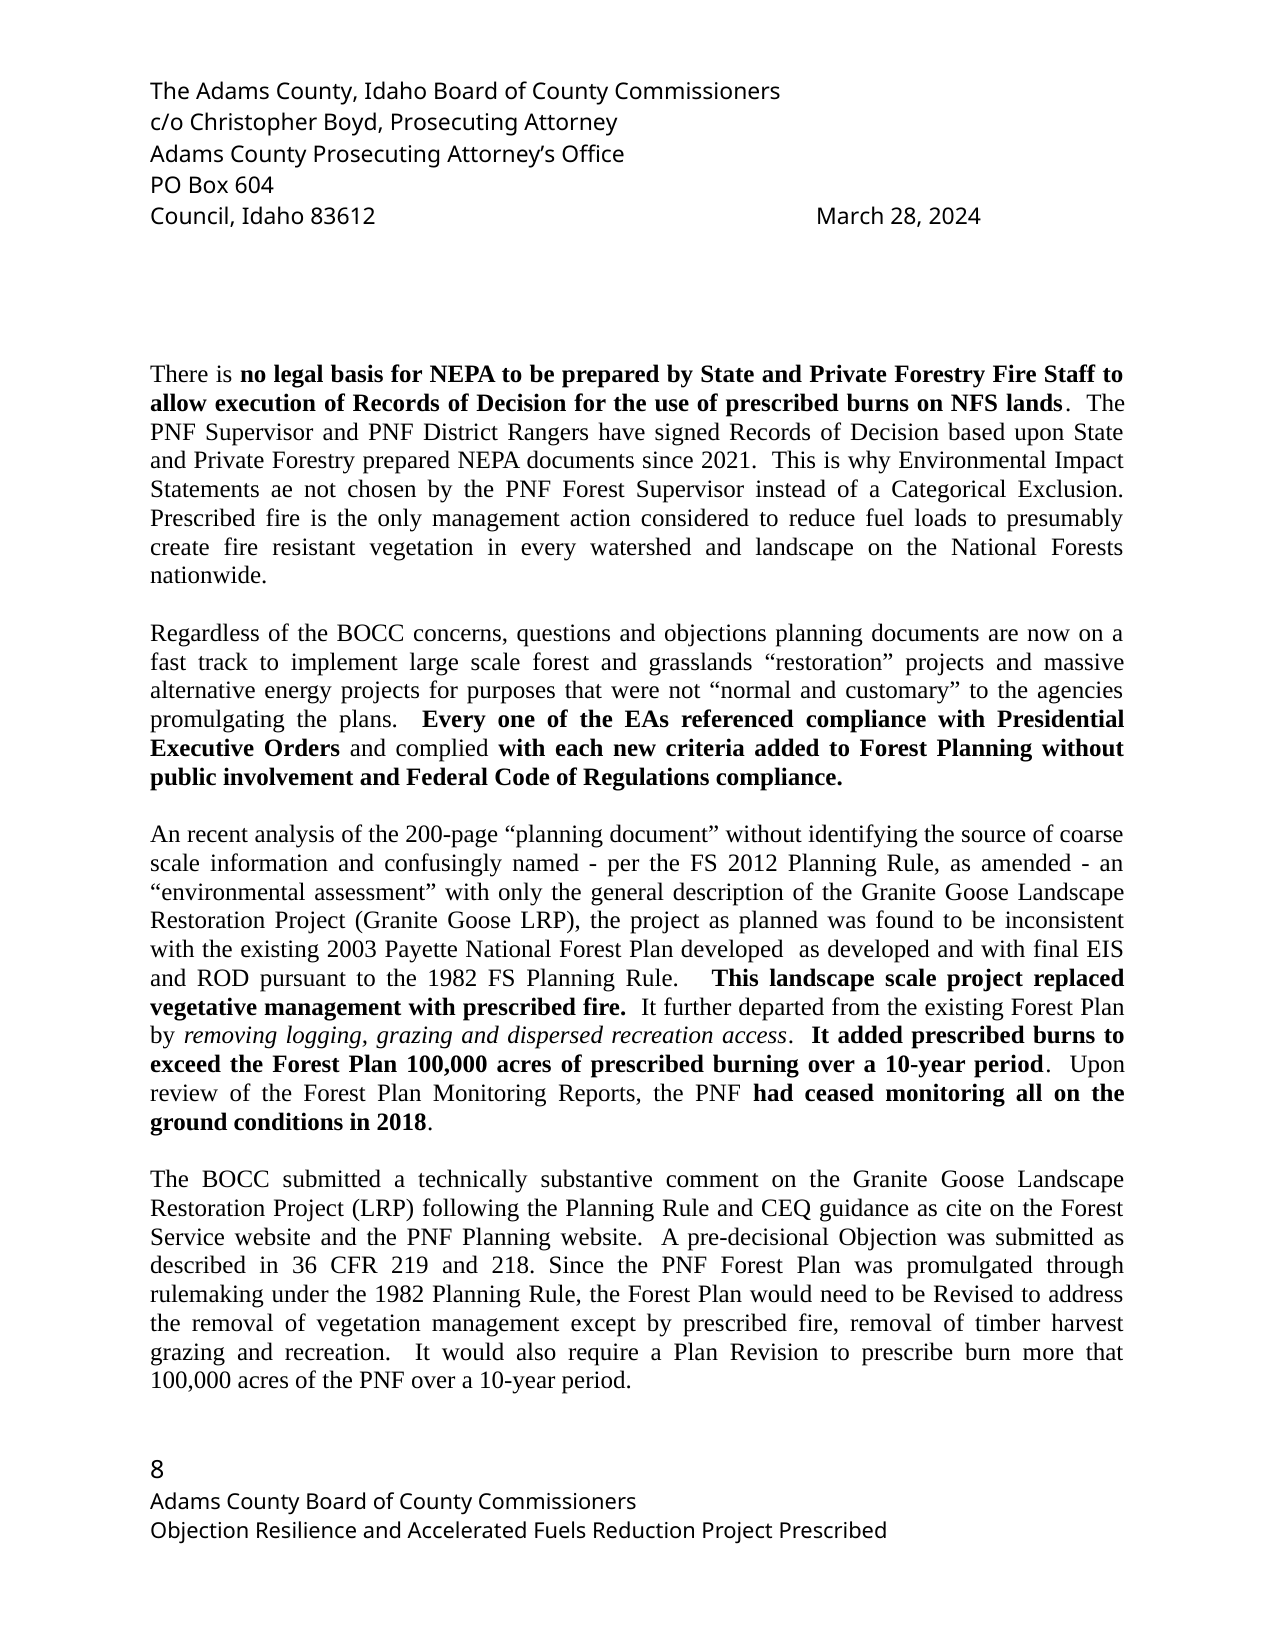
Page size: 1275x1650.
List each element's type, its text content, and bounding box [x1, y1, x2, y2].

text An recent analysis of the 200-page “planning document” without identifying the source of coarse scale information and confusingly named - per the FS 2012 Planning Rule, as amended - an “environmental assessment” with only the general description of the Granite Goose Landscape Restoration Project (Granite Goose LRP), the project as planned was found to be inconsistent with the existing 2003 Payette National Forest Plan developed as developed and with final EIS and ROD pursuant to the 1982 FS Planning Rule. This landscape scale project replaced vegetative management with prescribed fire. It further departed from the existing Forest Plan by removing logging, grazing and dispersed recreation access. It added prescribed burns to exceed the Forest Plan 100,000 acres of prescribed burning over a 10-year period. Upon review of the Forest Plan Monitoring Reports, the PNF had ceased monitoring all on the ground conditions in 2018. [150, 819, 1125, 1136]
text The BOCC submitted a technically substantive comment on the Granite Goose Landscape Restoration Project (LRP) following the Planning Rule and CEQ guidance as cite on the Forest Service website and the PNF Planning website. A pre-decisional Objection was submitted as described in 36 CFR 219 and 218. Since the PNF Forest Plan was promulgated through rulemaking under the 1982 Planning Rule, the Forest Plan would need to be Revised to address the removal of vegetation management except by prescribed fire, removal of timber harvest grazing and recreation. It would also require a Plan Revision to prescribe burn more that 100,000 acres of the PNF over a 10-year period. [150, 1164, 1125, 1394]
text There is no legal basis for NEPA to be prepared by State and Private Forestry Fire Staff to allow execution of Records of Decision for the use of prescribed burns on NFS lands. The PNF Supervisor and PNF District Rangers have signed Records of Decision based upon State and Private Forestry prepared NEPA documents since 2021. This is why Environmental Impact Statements ae not chosen by the PNF Forest Supervisor instead of a Categorical Exclusion. Prescribed fire is the only management action considered to reduce fuel loads to presumably create fire resistant vegetation in every watershed and landscape on the National Forests nationwide. [150, 359, 1125, 589]
text Regardless of the BOCC concerns, questions and objections planning documents are now on a fast track to implement large scale forest and grasslands “restoration” projects and massive alternative energy projects for purposes that were not “normal and customary” to the agencies promulgating the plans. Every one of the EAs referenced compliance with Presidential Executive Orders and complied with each new criteria added to Forest Planning without public involvement and Federal Code of Regulations compliance. [150, 618, 1125, 791]
